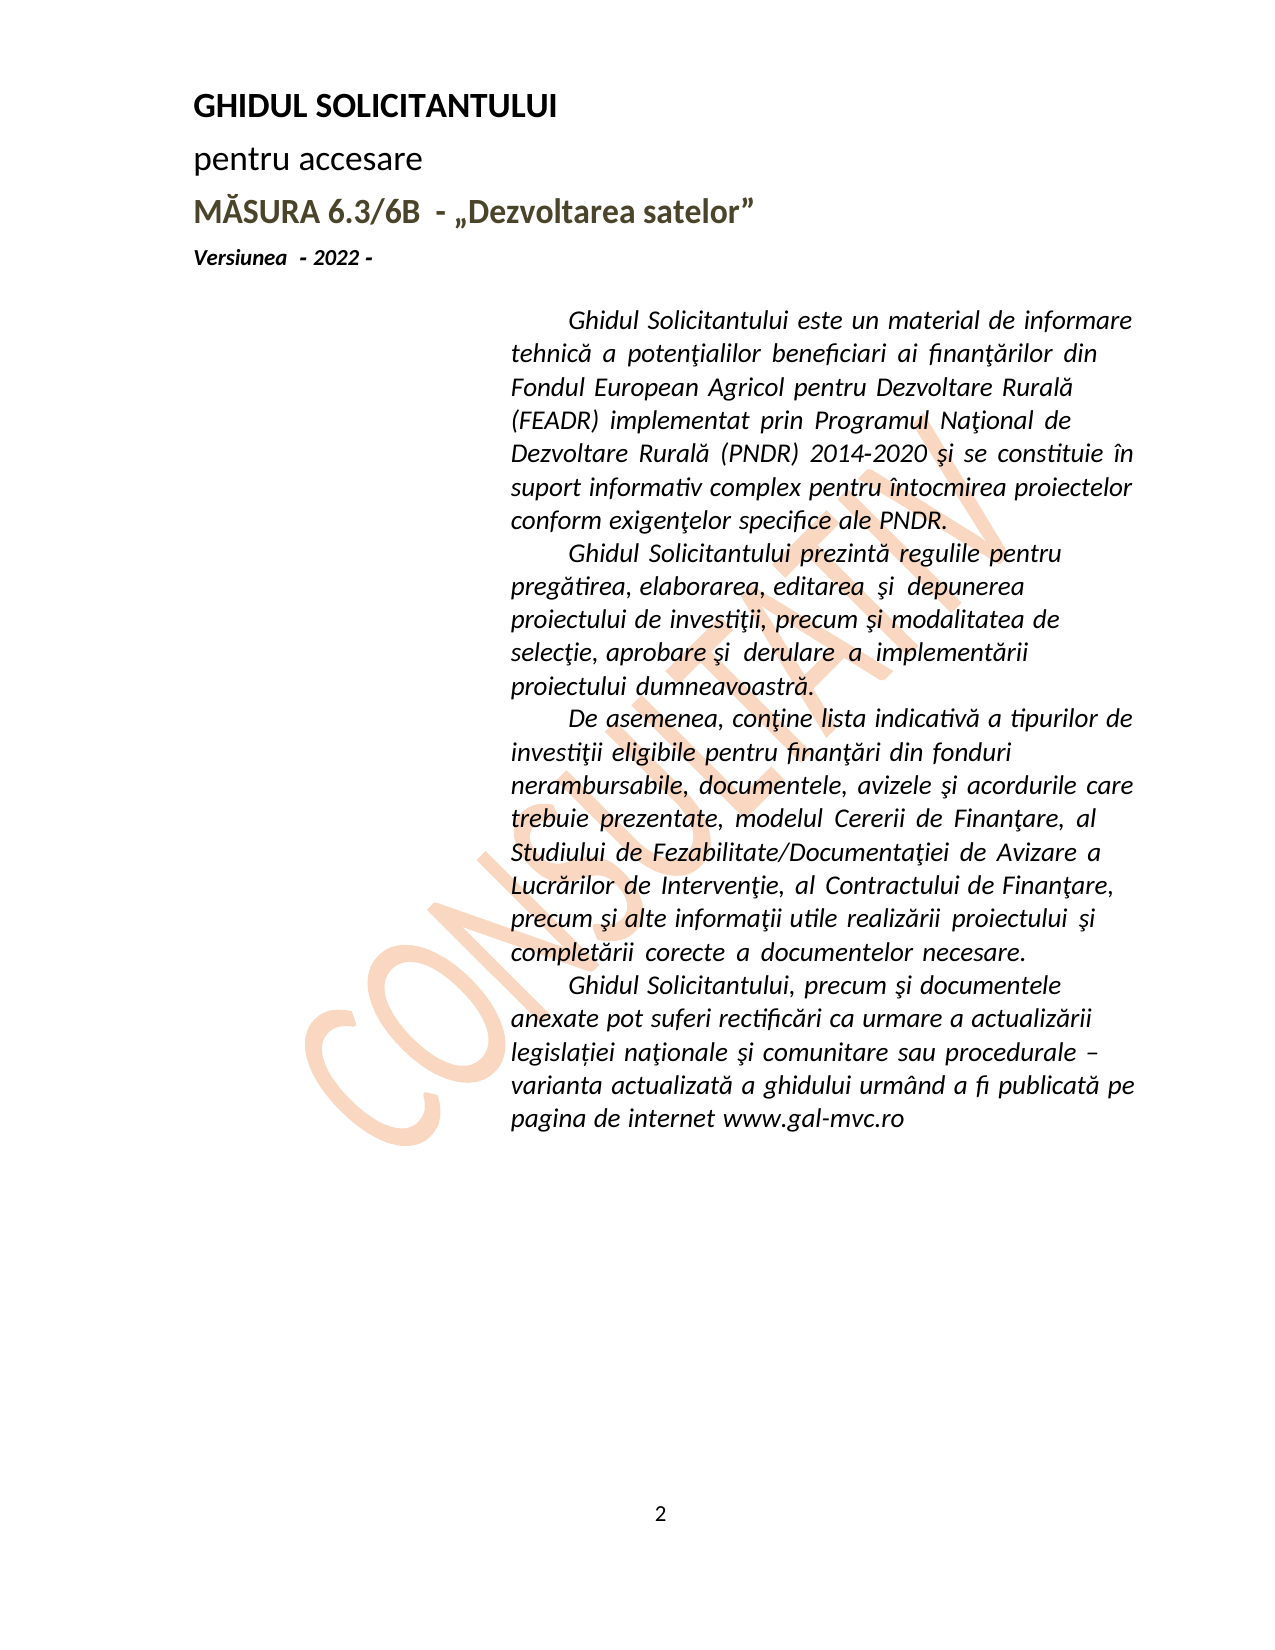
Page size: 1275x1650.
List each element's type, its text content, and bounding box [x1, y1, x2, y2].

text Ghidul Solicitantului este un material de informare tehnică a potenţialilor beneficiari ai finanţărilor din Fondul European Agricol pentru Dezvoltare Rurală (FEADR) implementat prin Programul Naţional de Dezvoltare Rurală (PNDR) 2014‐2020 şi se constituie în suport informativ complex pentru întocmirea proiectelor conform exigenţelor specifice ale PNDR. [511, 303, 1138, 536]
text Ghidul Solicitantului, precum şi documentele anexate pot suferi rectificări ca urmare a actualizării legislației naţionale şi comunitare sau procedurale – varianta actualizată a ghidului urmând a fi publicată pe pagina de internet www.gal-mvc.ro [511, 968, 1138, 1135]
text pentru accesare [193, 136, 1152, 179]
text De asemenea, conţine lista indicativă a tipurilor de investiţii eligibile pentru finanţări din fonduri nerambursabile, documentele, avizele şi acordurile care trebuie prezentate, modelul Cererii de Finanţare, al Studiului de Fezabilitate/Documentaţiei de Avizare a Lucrărilor de Intervenţie, al Contractului de Finanţare, precum şi alte informaţii utile realizării proiectului şi completării corecte a documentelor necesare. [511, 702, 1138, 968]
subtitle Versiunea ‐ 2022 ‐ [193, 243, 1152, 271]
text Ghidul Solicitantului prezintă regulile pentru pregătirea, elaborarea, editarea şi depunerea proiectului de investiţii, precum şi modalitatea de selecţie, aprobare şi derulare a implementării proiectului dumneavoastră. [511, 537, 1138, 702]
text MĂSURA 6.3/6B - „Dezvoltarea satelor” [193, 189, 1152, 232]
text GHIDUL SOLICITANTULUI [193, 83, 1152, 126]
